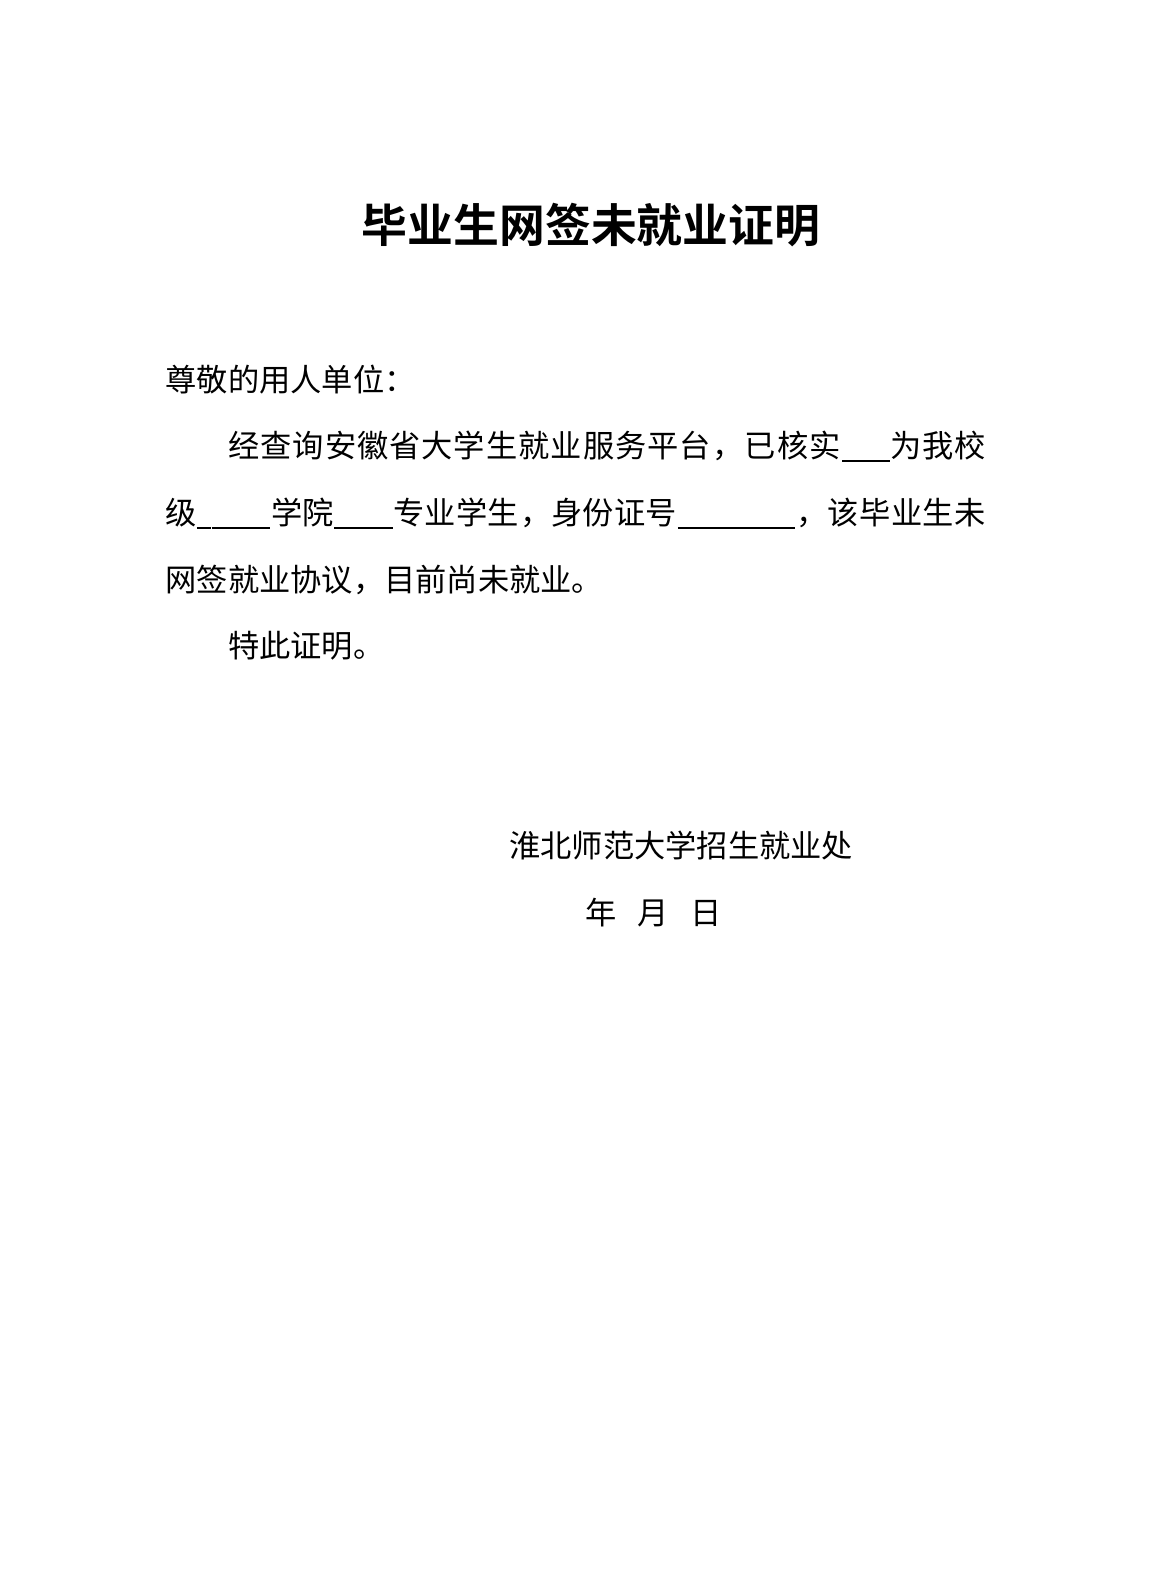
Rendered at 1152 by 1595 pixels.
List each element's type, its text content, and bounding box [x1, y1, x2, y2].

text 年 月 日 [165, 871, 986, 938]
text 经查询安徽省大学生就业服务平台，已核实 为我校 级 学院 专业学生，身份证号 ，该毕业生未网签就业协议，目前尚未就业。 [165, 404, 986, 604]
text 特此证明。 [165, 604, 986, 671]
text 淮北师范大学招生就业处 [165, 804, 986, 871]
text 毕业生网签未就业证明 [198, 173, 983, 271]
text 尊敬的用人单位： [165, 338, 986, 404]
